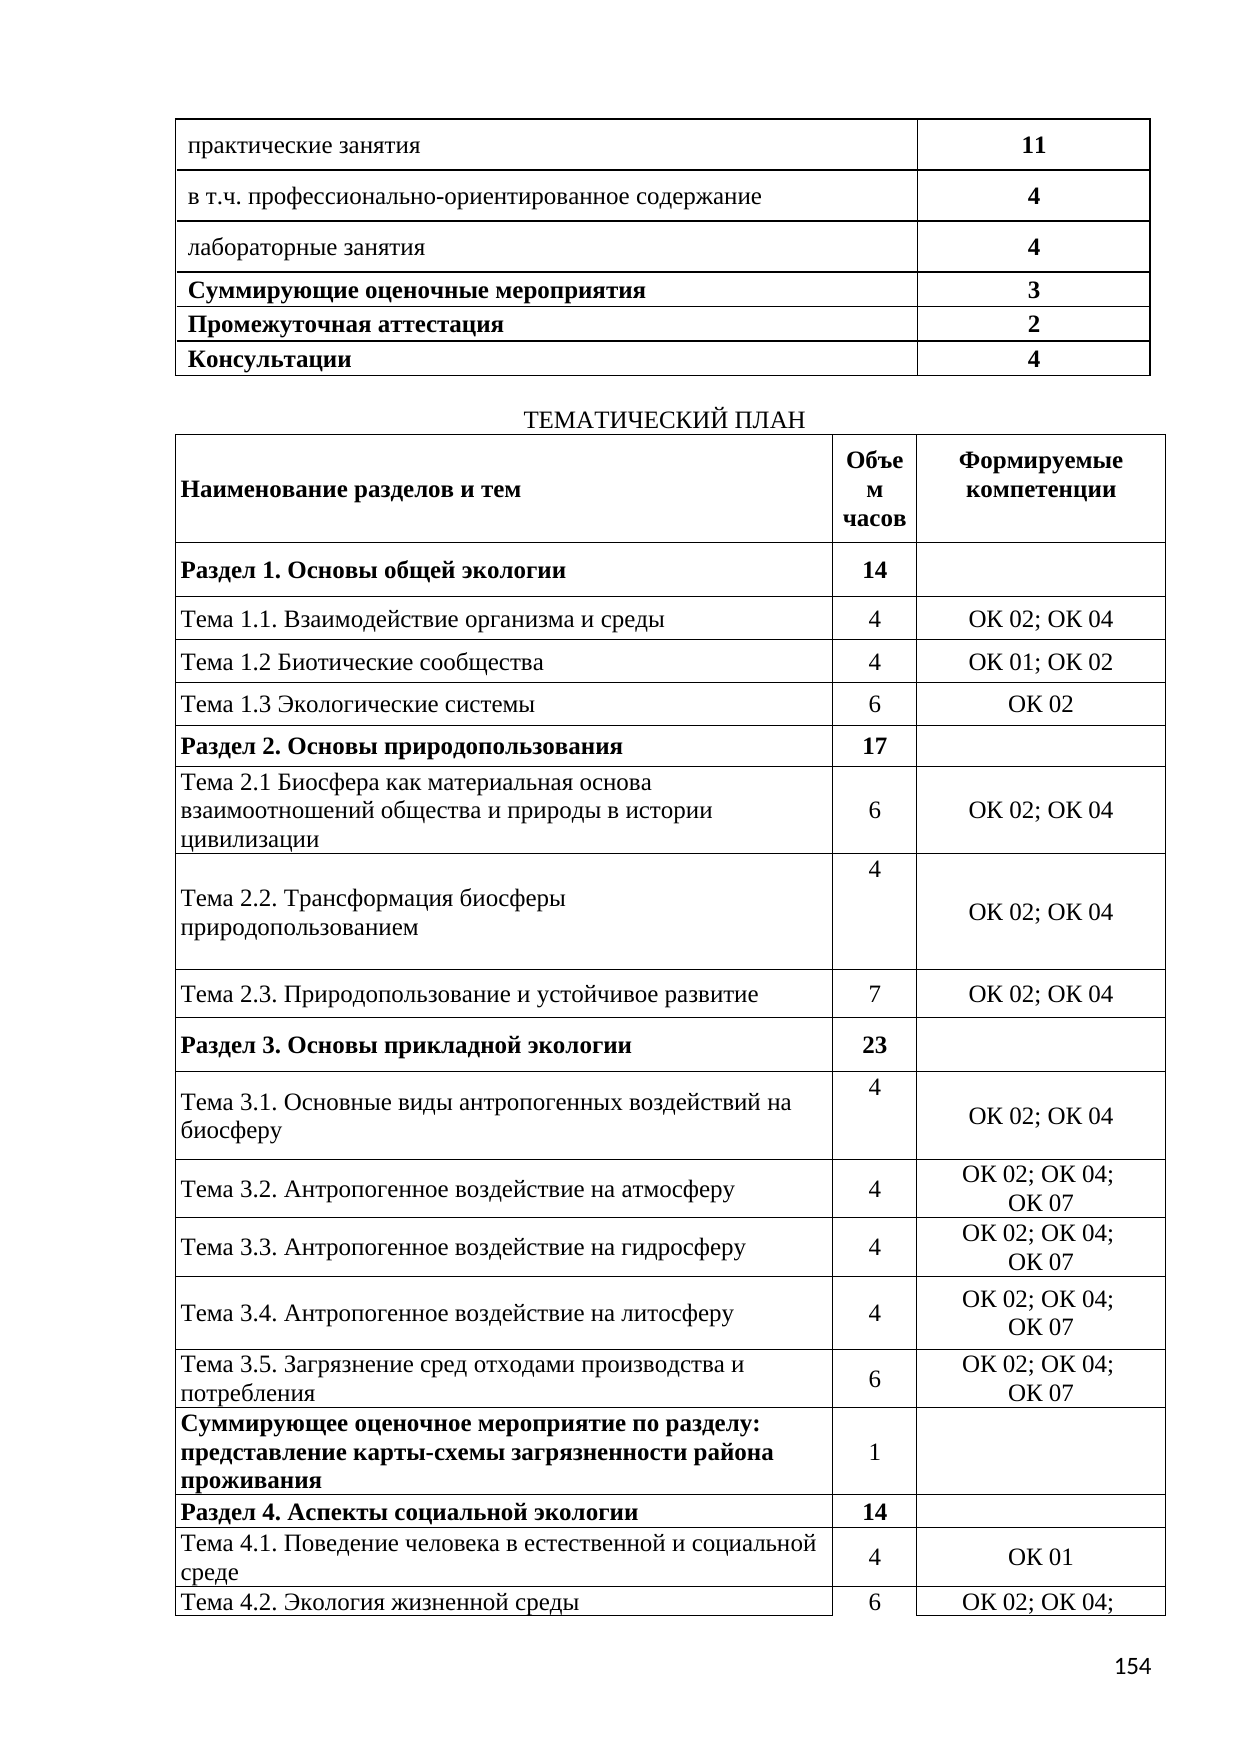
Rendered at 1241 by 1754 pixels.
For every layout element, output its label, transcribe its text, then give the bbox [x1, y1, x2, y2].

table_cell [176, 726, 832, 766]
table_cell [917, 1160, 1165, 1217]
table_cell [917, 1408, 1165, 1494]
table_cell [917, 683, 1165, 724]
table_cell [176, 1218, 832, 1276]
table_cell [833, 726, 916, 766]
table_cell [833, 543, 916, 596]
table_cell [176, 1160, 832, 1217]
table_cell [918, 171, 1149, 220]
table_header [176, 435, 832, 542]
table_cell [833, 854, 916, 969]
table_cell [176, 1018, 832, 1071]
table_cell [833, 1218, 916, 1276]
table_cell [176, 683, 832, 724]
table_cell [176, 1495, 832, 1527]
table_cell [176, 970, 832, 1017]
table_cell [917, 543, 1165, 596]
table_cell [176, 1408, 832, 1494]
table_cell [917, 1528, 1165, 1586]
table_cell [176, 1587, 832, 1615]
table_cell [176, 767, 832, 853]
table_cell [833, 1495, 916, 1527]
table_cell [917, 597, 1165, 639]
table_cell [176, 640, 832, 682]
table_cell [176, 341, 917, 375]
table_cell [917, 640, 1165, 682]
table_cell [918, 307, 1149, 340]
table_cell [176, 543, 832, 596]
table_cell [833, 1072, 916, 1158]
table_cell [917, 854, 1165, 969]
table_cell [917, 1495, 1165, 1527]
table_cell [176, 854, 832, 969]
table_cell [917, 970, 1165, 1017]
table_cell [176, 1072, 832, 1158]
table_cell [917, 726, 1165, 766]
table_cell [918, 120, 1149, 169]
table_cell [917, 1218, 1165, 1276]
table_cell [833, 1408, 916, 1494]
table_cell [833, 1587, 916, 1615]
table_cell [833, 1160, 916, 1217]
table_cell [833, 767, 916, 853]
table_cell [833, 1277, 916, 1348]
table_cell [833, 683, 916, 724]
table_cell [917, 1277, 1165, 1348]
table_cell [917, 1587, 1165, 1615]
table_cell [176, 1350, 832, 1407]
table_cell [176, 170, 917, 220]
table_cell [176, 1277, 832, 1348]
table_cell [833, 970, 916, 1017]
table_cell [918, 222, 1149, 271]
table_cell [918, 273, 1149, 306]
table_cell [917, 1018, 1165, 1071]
text ТЕМАТИЧЕСКИЙ ПЛАН [177, 405, 1152, 434]
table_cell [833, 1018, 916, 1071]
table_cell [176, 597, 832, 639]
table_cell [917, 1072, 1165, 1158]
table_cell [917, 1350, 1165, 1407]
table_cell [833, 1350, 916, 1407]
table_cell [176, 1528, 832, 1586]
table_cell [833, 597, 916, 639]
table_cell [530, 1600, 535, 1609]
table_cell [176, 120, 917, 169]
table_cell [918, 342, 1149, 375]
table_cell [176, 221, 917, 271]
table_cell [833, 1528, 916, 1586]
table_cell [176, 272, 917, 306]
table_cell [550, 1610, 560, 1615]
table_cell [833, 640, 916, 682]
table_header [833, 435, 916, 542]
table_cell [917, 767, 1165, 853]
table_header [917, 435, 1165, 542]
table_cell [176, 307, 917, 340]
